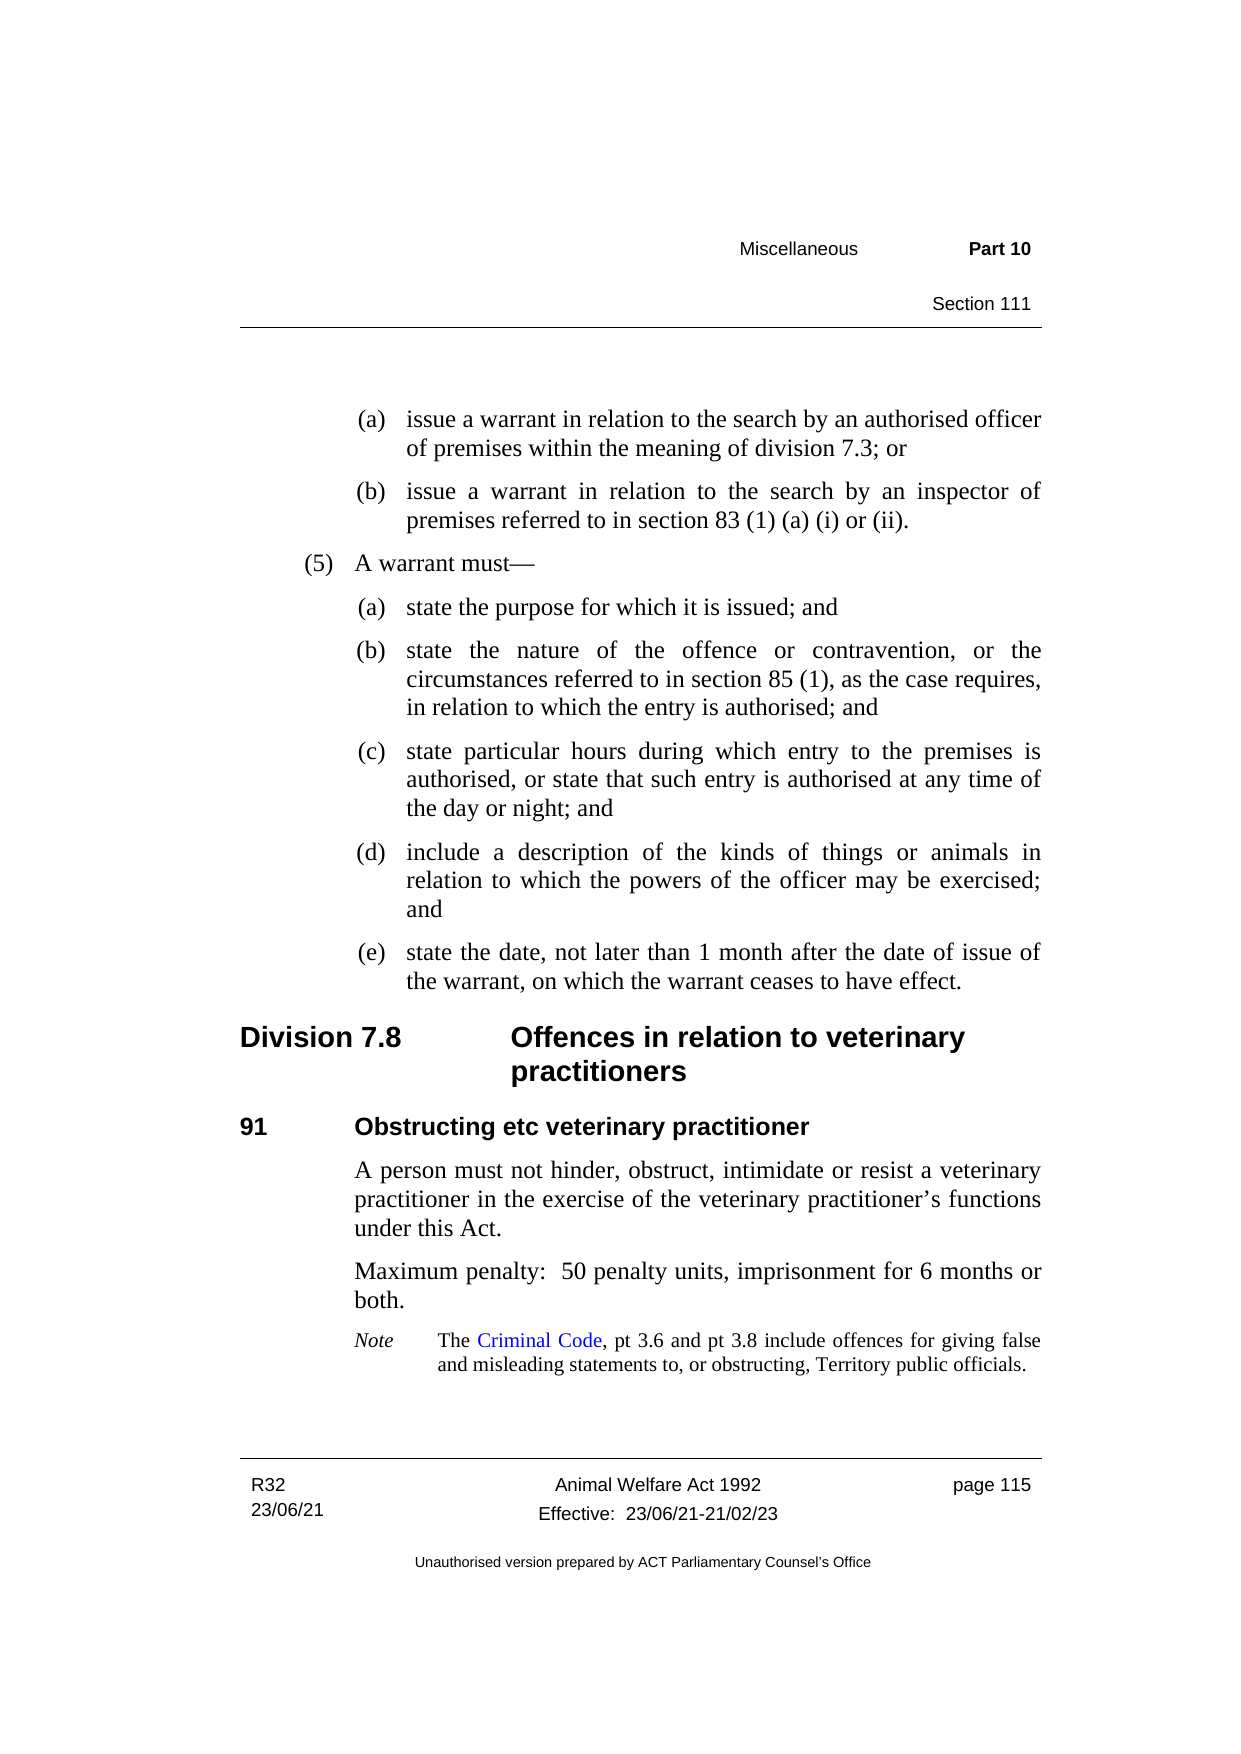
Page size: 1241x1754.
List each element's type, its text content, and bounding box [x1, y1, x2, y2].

text (a) issue a warrant in relation to the search by an authorised officer of premises within the meaning of division 7.3; or [239, 404, 1042, 462]
text (b) issue a warrant in relation to the search by an inspector of premises referred to in section 83 (1) (a) (i) or (ii). [239, 476, 1042, 534]
text Division 7.8 Offences in relation to veterinary practitioners [239, 1020, 1042, 1087]
text (5) A warrant must— [239, 548, 1042, 577]
text Note The Criminal Code, pt 3.6 and pt 3.8 include offences for giving false and misleading statements to, or obstructing, Territory public officials. [354, 1328, 1042, 1376]
text A person must not hinder, obstruct, intimidate or resist a veterinary practitioner in the exercise of the veterinary practitioner’s functions under this Act. [354, 1155, 1042, 1242]
text (e) state the date, not later than 1 month after the date of issue of the warrant, on which the warrant ceases to have effect. [239, 937, 1042, 995]
text (a) state the purpose for which it is issued; and [239, 592, 1042, 620]
text Maximum penalty: 50 penalty units, imprisonment for 6 months or both. [354, 1256, 1042, 1314]
text (d) include a description of the kinds of things or animals in relation to which the powers of the officer may be exercised; and [239, 837, 1042, 923]
text 91 Obstructing etc veterinary practitioner [239, 1112, 1042, 1141]
text (b) state the nature of the offence or contravention, or the circumstances referred to in section 85 (1), as the case requires, in relation to which the entry is authorised; and [239, 635, 1042, 721]
text (c) state particular hours during which entry to the premises is authorised, or state that such entry is authorised at any time of the day or night; and [239, 736, 1042, 822]
